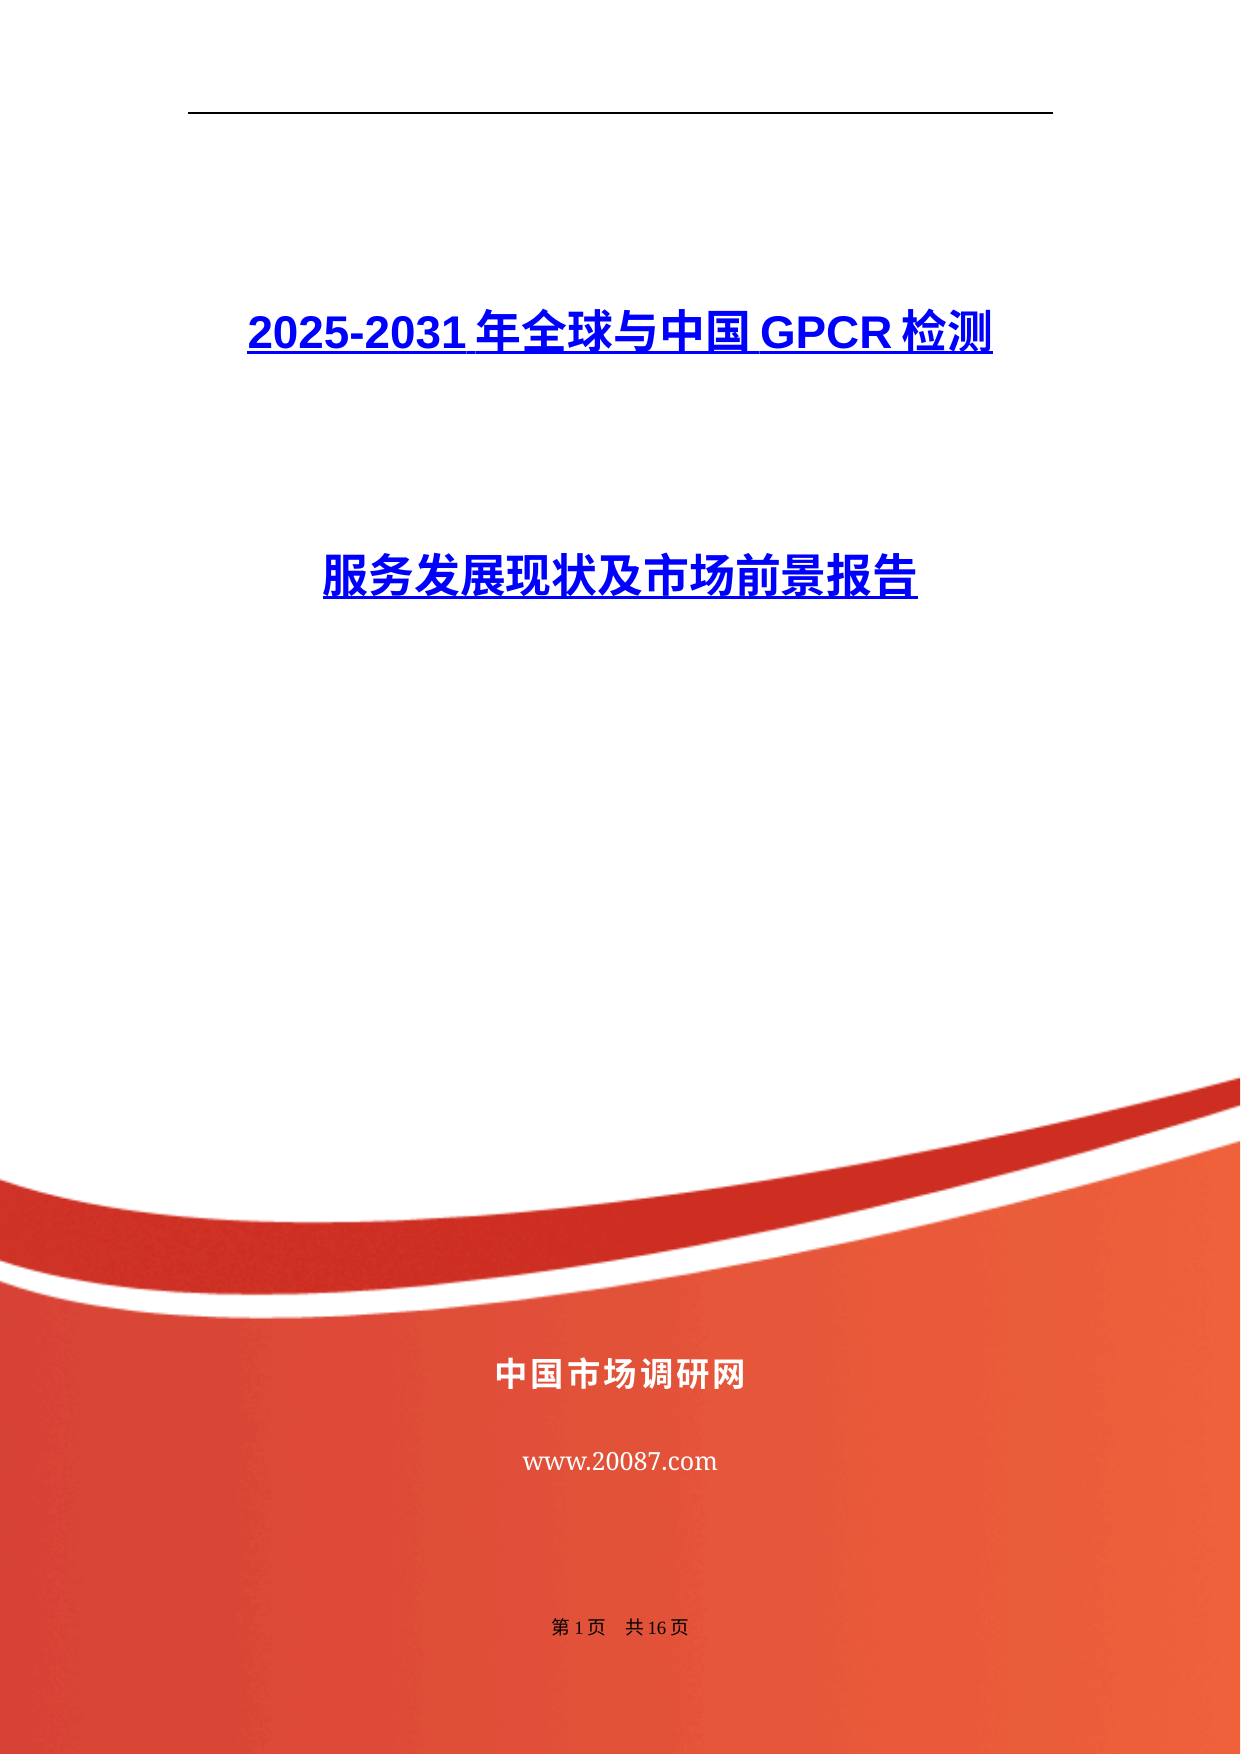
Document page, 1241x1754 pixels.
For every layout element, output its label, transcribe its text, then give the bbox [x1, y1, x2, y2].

picture [0, 1006, 1241, 1754]
text www.20087.com [187, 1428, 1053, 1493]
table_header 2025-2031年全球与中国GPCR检测服务发展现状及市场前景报告 [188, 207, 1053, 773]
subtitle 中国市场调研网 [187, 1339, 1053, 1404]
